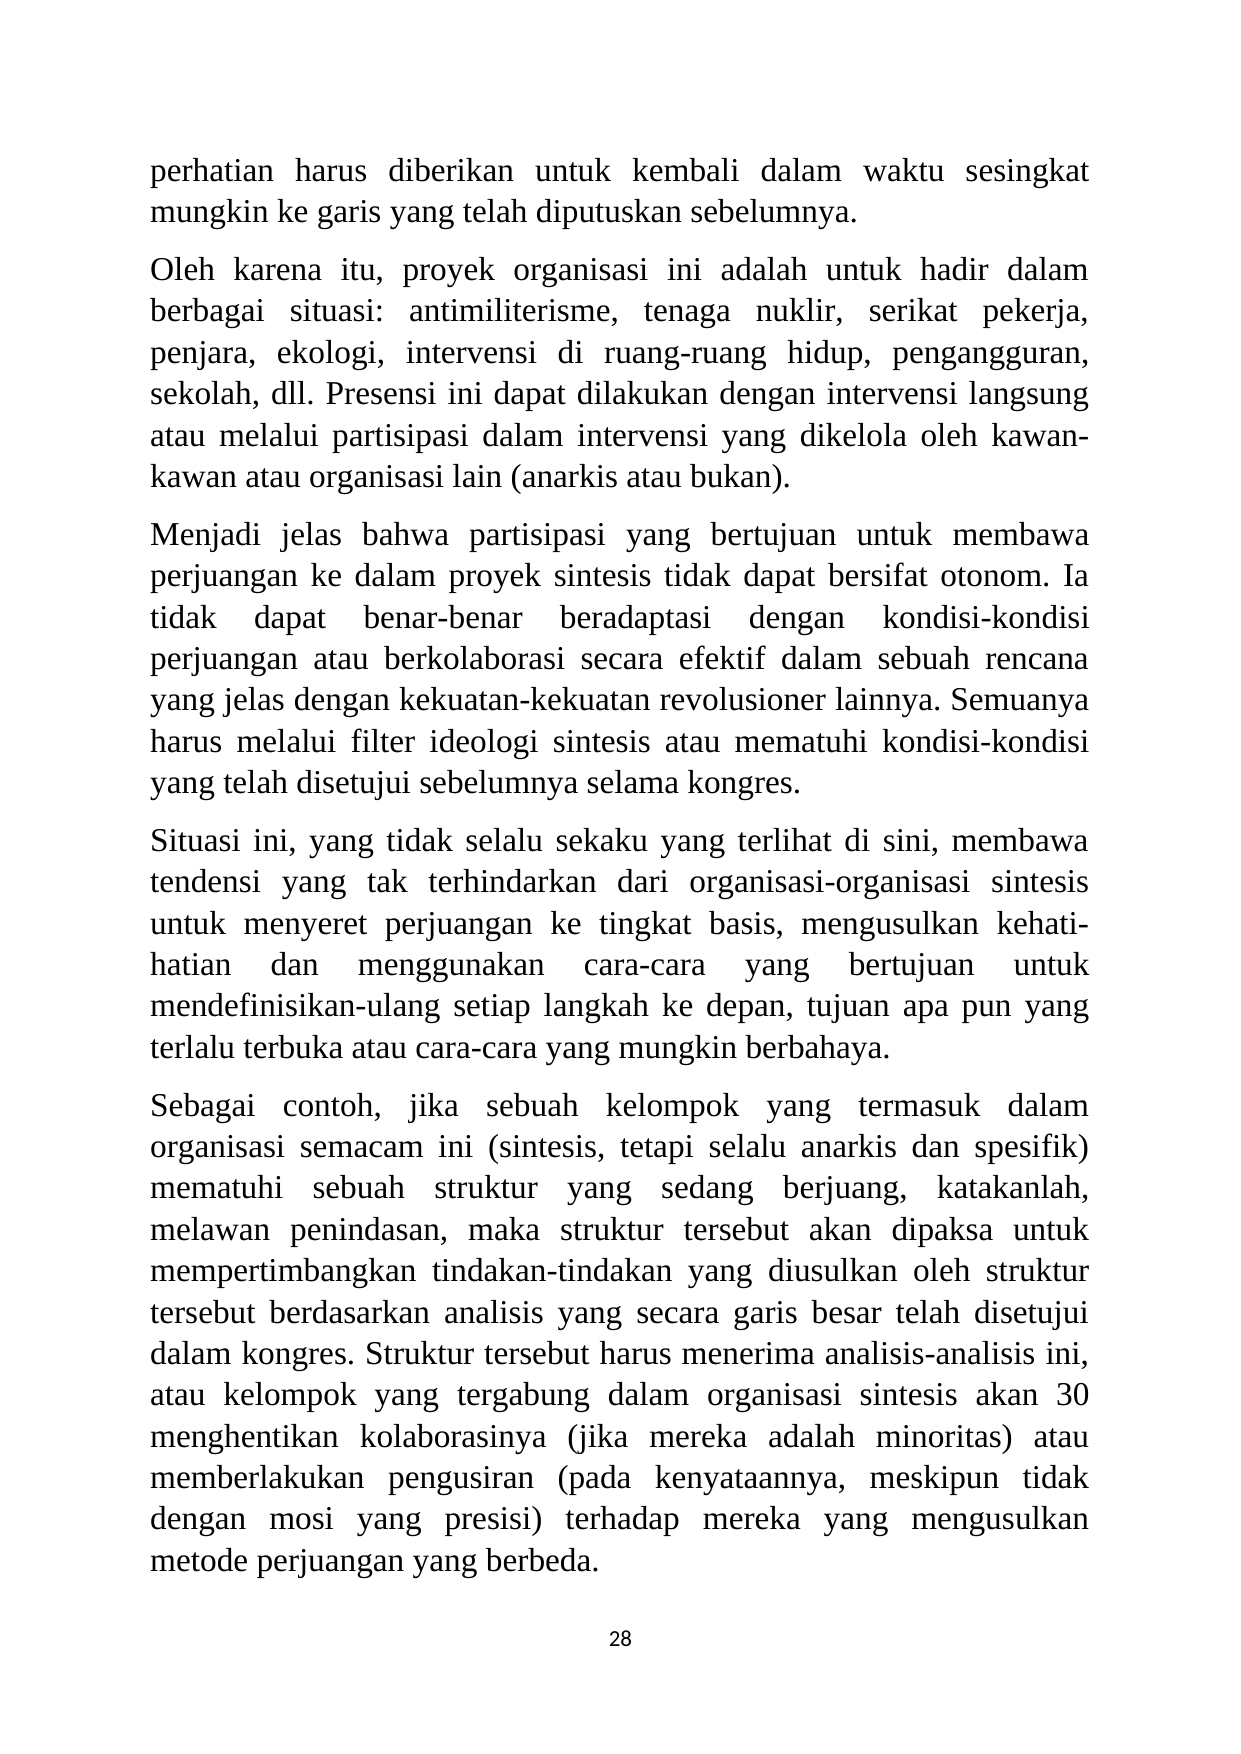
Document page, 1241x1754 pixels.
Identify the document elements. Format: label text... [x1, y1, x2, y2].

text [150, 150, 1090, 230]
text Oleh karena itu, proyek organisasi ini adalah untuk hadir dalam berbagai situasi: antimiliterisme, tenaga nuklir, serikat pekerja, penjara, ekologi, intervensi di ruang-ruang hidup, pengangguran, sekolah, dll. Presensi ini dapat dilakukan dengan intervensi langsung atau melalui partisipasi dalam intervensi yang dikelola oleh kawan-kawan atau organisasi lain (anarkis atau bukan). [150, 249, 1090, 494]
text Sebagai contoh, jika sebuah kelompok yang termasuk dalam organisasi semacam ini (sintesis, tetapi selalu anarkis dan spesifik) mematuhi sebuah struktur yang sedang berjuang, katakanlah, melawan penindasan, maka struktur tersebut akan dipaksa untuk mempertimbangkan tindakan-tindakan yang diusulkan oleh struktur tersebut berdasarkan analisis yang secara garis besar telah disetujui dalam kongres. Struktur tersebut harus menerima analisis-analisis ini, atau kelompok yang tergabung dalam organisasi sintesis akan 30 menghentikan kolaborasinya (jika mereka adalah minoritas) atau memberlakukan pengusiran (pada kenyataannya, meskipun tidak dengan mosi yang presisi) terhadap mereka yang mengusulkan metode perjuangan yang berbeda. [150, 1085, 1090, 1578]
text Menjadi jelas bahwa partisipasi yang bertujuan untuk membawa perjuangan ke dalam proyek sintesis tidak dapat bersifat otonom. Ia tidak dapat benar-benar beradaptasi dengan kondisi-kondisi perjuangan atau berkolaborasi secara efektif dalam sebuah rencana yang jelas dengan kekuatan-kekuatan revolusioner lainnya. Semuanya harus melalui filter ideologi sintesis atau mematuhi kondisi-kondisi yang telah disetujui sebelumnya selama kongres. [150, 514, 1090, 801]
text Situasi ini, yang tidak selalu sekaku yang terlihat di sini, membawa tendensi yang tak terhindarkan dari organisasi-organisasi sintesis untuk menyeret perjuangan ke tingkat basis, mengusulkan kehati-hatian dan menggunakan cara-cara yang bertujuan untuk mendefinisikan-ulang setiap langkah ke depan, tujuan apa pun yang terlalu terbuka atau cara-cara yang mungkin berbahaya. [150, 820, 1090, 1065]
